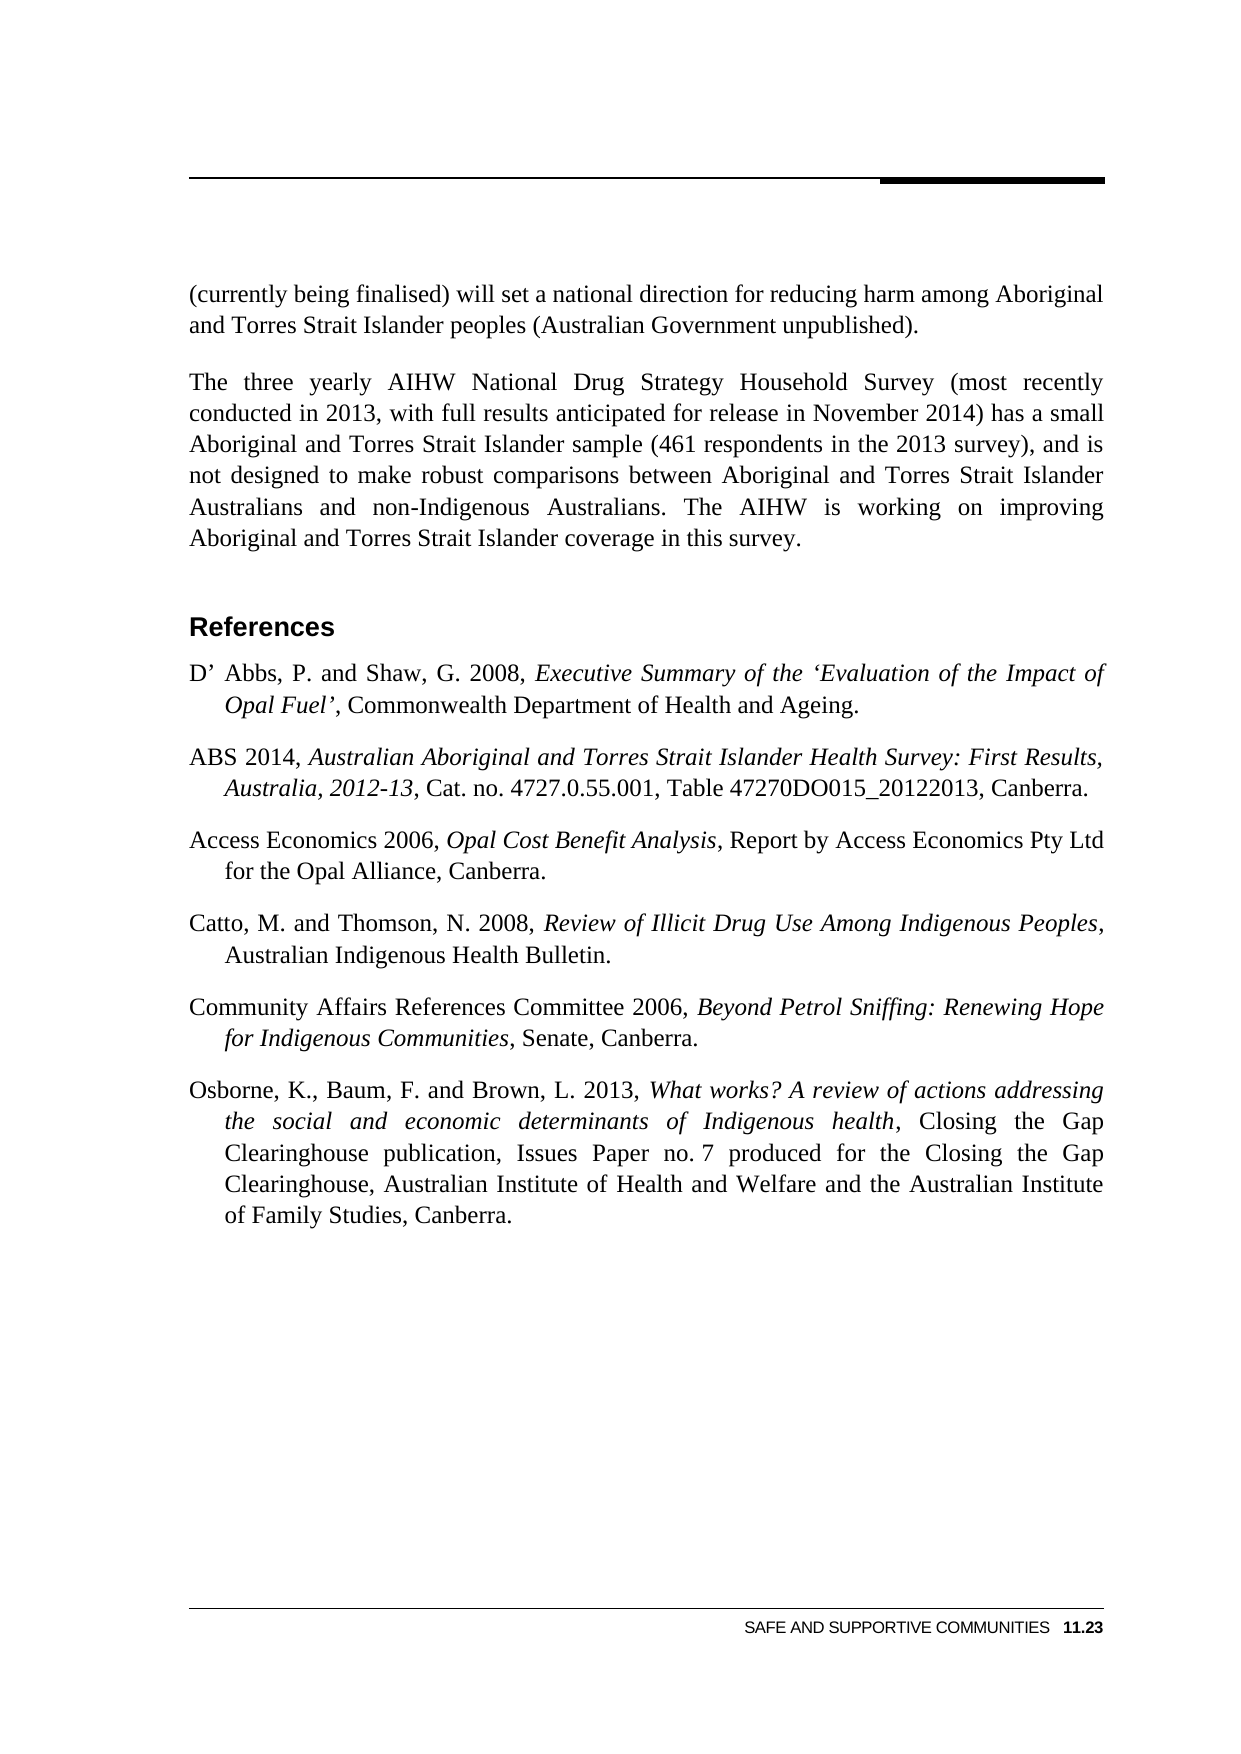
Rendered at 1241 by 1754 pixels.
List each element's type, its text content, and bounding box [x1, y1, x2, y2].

text Osborne, K., Baum, F. and Brown, L. 2013, What works? A review of actions addressing the social and economic determinants of Indigenous health, Closing the Gap Clearinghouse publication, Issues Paper no. 7 produced for the Closing the Gap Clearinghouse, Australian Institute of Health and Welfare and the Australian Institute of Family Studies, Canberra. [189, 1073, 1104, 1229]
text Catto, M. and Thomson, N. 2008, Review of Illicit Drug Use Among Indigenous Peoples, Australian Indigenous Health Bulletin. [189, 906, 1104, 968]
text ABS 2014, Australian Aboriginal and Torres Strait Islander Health Survey: First Results, Australia, 2012-13, Cat. no. 4727.0.55.001, Table 47270DO015_20122013, Canberra. [189, 739, 1104, 802]
subtitle References [189, 610, 1104, 643]
text D’ Abbs, P. and Shaw, G. 2008, Executive Summary of the ‘Evaluation of the Impact of Opal Fuel’, Commonwealth Department of Health and Ageing. [189, 656, 1104, 718]
text Community Affairs References Committee 2006, Beyond Petrol Sniffing: Renewing Hope for Indigenous Communities, Senate, Canberra. [189, 989, 1104, 1052]
text Access Economics 2006, Opal Cost Benefit Analysis, Report by Access Economics Pty Ltd for the Opal Alliance, Canberra. [189, 823, 1104, 885]
text The three yearly AIHW National Drug Strategy Household Survey (most recently conducted in 2013, with full results anticipated for release in November 2014) has a small Aboriginal and Torres Strait Islander sample (461 respondents in the 2013 survey), and is not designed to make robust comparisons between Aboriginal and Torres Strait Islander Australians and non-Indigenous Australians. The AIHW is working on improving Aboriginal and Torres Strait Islander coverage in this survey. [189, 364, 1104, 552]
